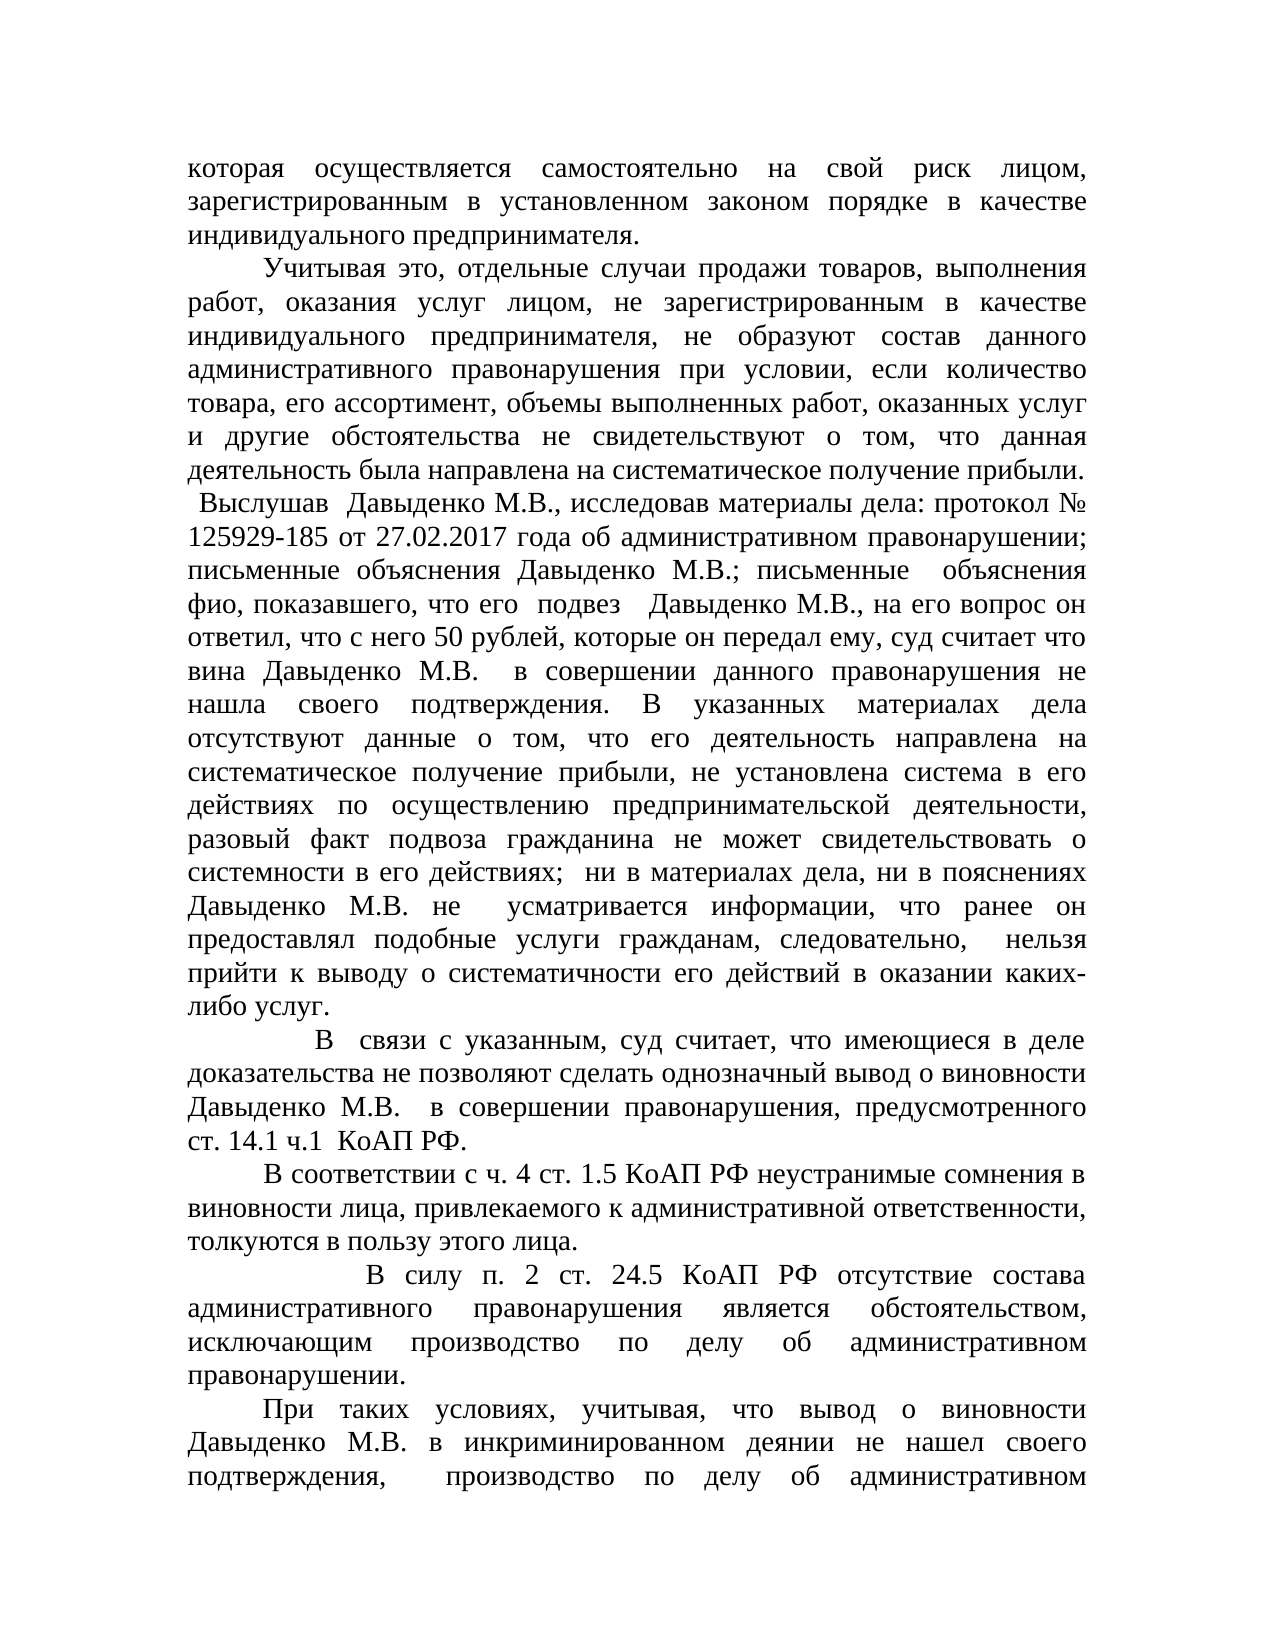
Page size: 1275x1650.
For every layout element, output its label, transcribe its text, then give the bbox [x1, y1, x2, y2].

text Выслушав Давыденко М.В., исследовав материалы дела: протокол № 125929-185 от 27.02.2017 года об административном правонарушении; письменные объяснения Давыденко М.В.; письменные объяснения фио, показавшего, что его подвез Давыденко М.В., на его вопрос он ответил, что с него 50 рублей, которые он передал ему, суд считает что вина Давыденко М.В. в совершении данного правонарушения не нашла своего подтверждения. В указанных материалах дела отсутствуют данные о том, что его деятельность направлена на систематическое получение прибыли, не установлена система в его действиях по осуществлению предпринимательской деятельности, разовый факт подвоза гражданина не может свидетельствовать о системности в его действиях; ни в материалах дела, ни в пояснениях Давыденко М.В. не усматривается информации, что ранее он предоставлял подобные услуги гражданам, следовательно, нельзя прийти к выводу о систематичности его действий в оказании каких-либо услуг. [187, 485, 1087, 1022]
text В соответствии с ч. 4 ст. 1.5 КоАП РФ неустранимые сомнения в виновности лица, привлекаемого к административной ответственности, толкуются в пользу этого лица. [187, 1156, 1087, 1257]
text В связи с указанным, суд считает, что имеющиеся в деле доказательства не позволяют сделать однозначный вывод о виновности Давыденко М.В. в совершении правонарушения, предусмотренного ст. 14.1 ч.1 КоАП РФ. [187, 1022, 1087, 1156]
text Учитывая это, отдельные случаи продажи товаров, выполнения работ, оказания услуг лицом, не зарегистрированным в качестве индивидуального предпринимателя, не образуют состав данного административного правонарушения при условии, если количество товара, его ассортимент, объемы выполненных работ, оказанных услуг и другие обстоятельства не свидетельствуют о том, что данная деятельность была направлена на систематическое получение прибыли. [187, 251, 1087, 485]
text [187, 1391, 1087, 1492]
text В силу п. 2 ст. 24.5 КоАП РФ отсутствие состава административного правонарушения является обстоятельством, исключающим производство по делу об административном правонарушении. [187, 1257, 1087, 1391]
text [187, 150, 1087, 251]
